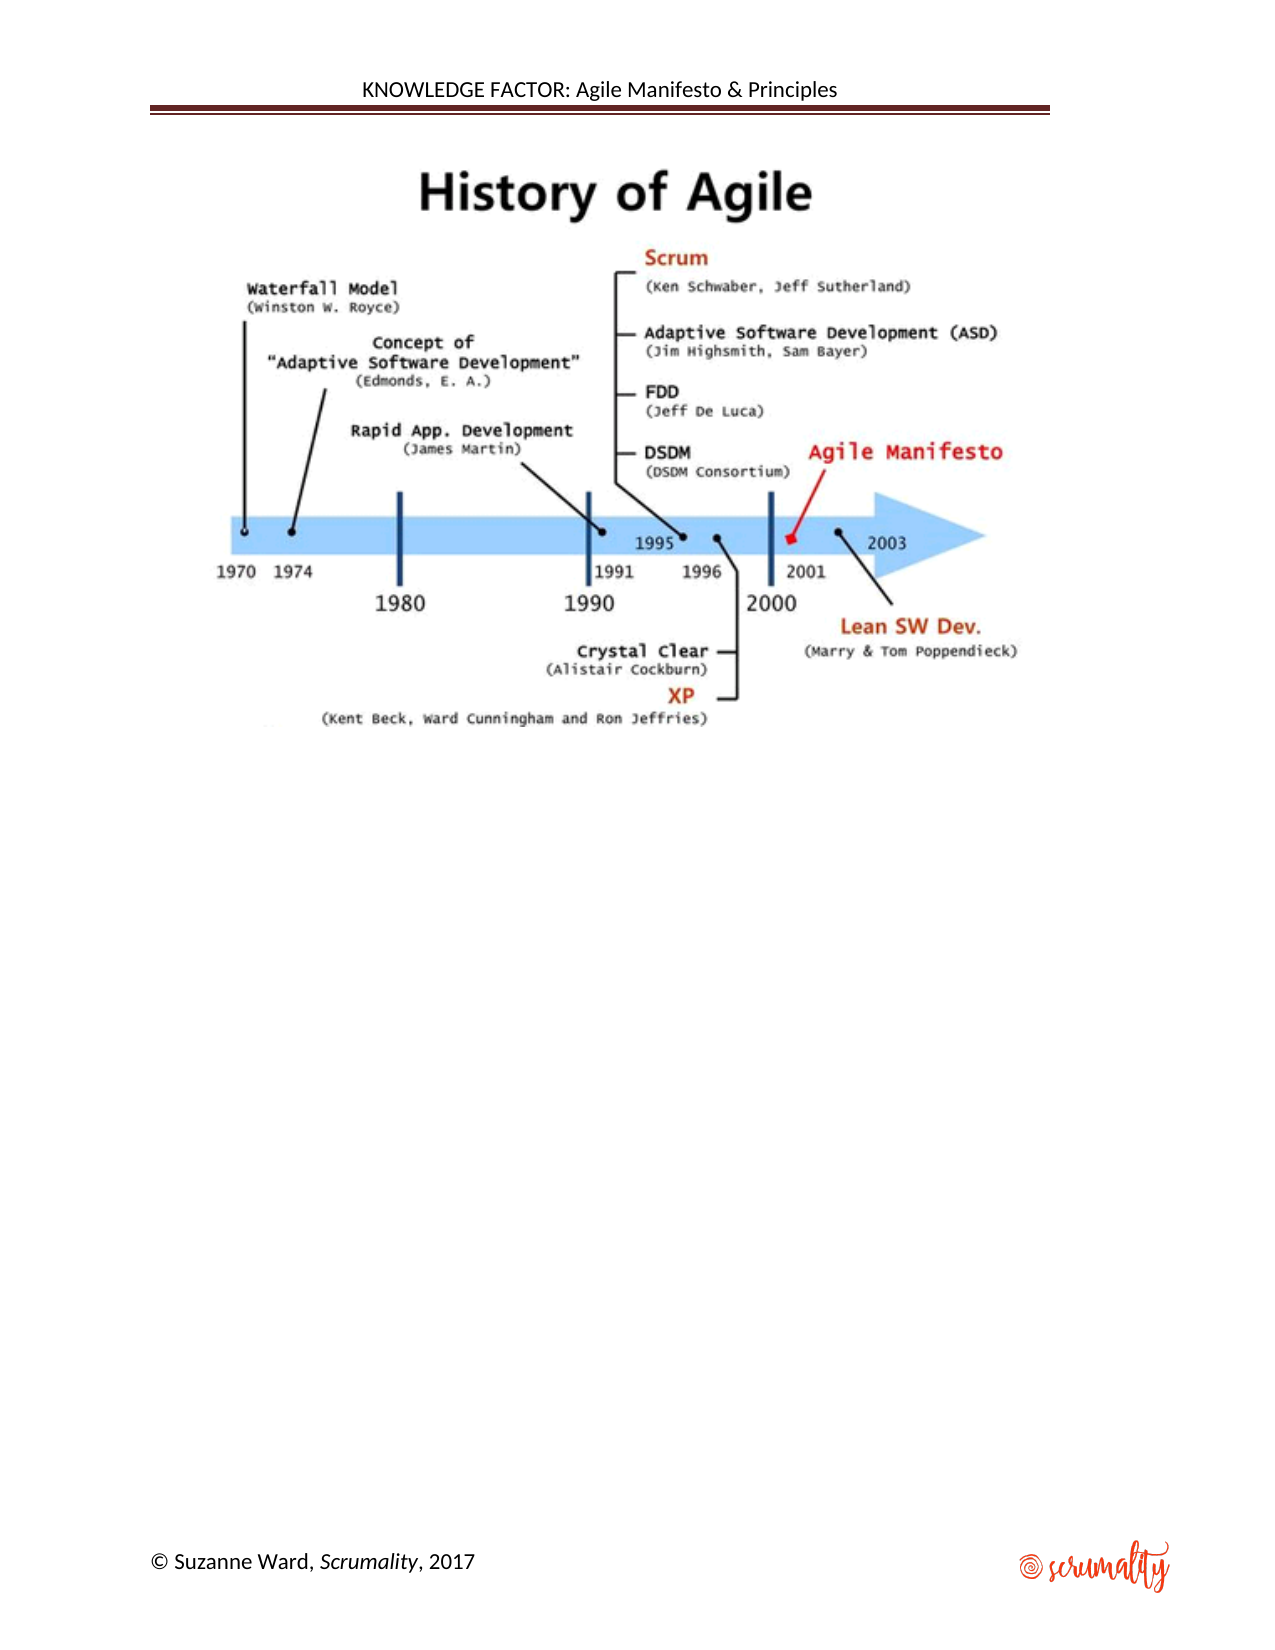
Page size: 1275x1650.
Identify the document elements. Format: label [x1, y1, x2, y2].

picture [1001, 1495, 1188, 1638]
picture [187, 150, 1088, 727]
